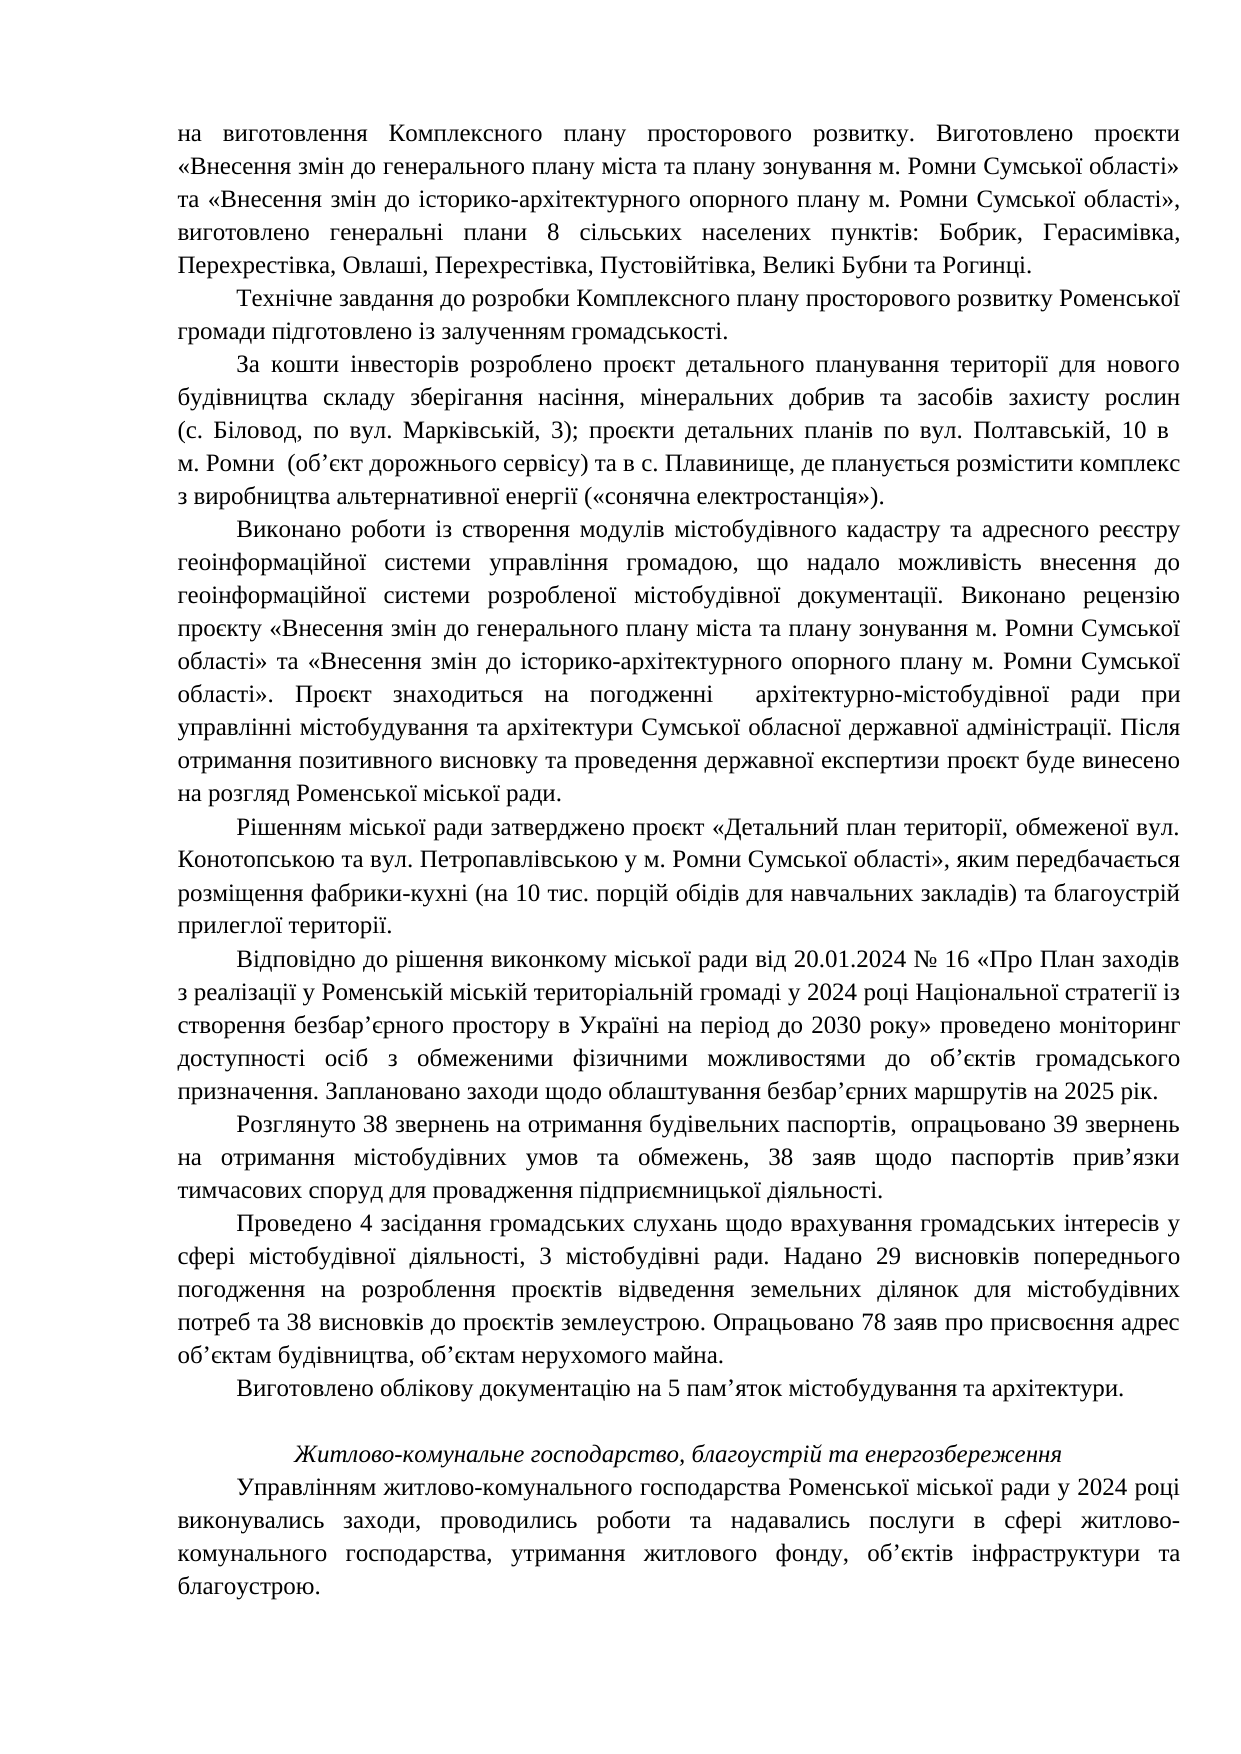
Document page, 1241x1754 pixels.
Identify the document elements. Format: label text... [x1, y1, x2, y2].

text Відповідно до рішення виконкому міської ради від 20.01.2024 № 16 «Про План заходів з реалізації у Роменській міській територіальній громаді у 2024 році Національної стратегії із створення безбар’єрного простору в Україні на період до 2030 року» проведено моніторинг доступності осіб з обмеженими фізичними можливостями до об’єктів громадського призначення. Заплановано заходи щодо облаштування безбар’єрних маршрутів на 2025 рік. [177, 944, 1181, 1104]
text Виготовлено облікову документацію на 5 пам’яток містобудування та архітектури. [177, 1373, 1181, 1402]
text Управлінням житлово-комунального господарства Роменської міської ради у 2024 році виконувались заходи, проводились роботи та надавались послуги в сфері житлово-комунального господарства, утримання житлового фонду, об’єктів інфраструктури та благоустрою. [177, 1472, 1181, 1600]
text Проведено 4 засідання громадських слухань щодо врахування громадських інтересів у сфері містобудівної діяльності, 3 містобудівні ради. Надано 29 висновків попереднього погодження на розроблення проєктів відведення земельних ділянок для містобудівних потреб та 38 висновків до проєктів землеустрою. Опрацьовано 78 заяв про присвоєння адрес об’єктам будівництва, об’єктам нерухомого майна. [177, 1208, 1181, 1369]
text Рішенням міської ради затверджено проєкт «Детальний план території, обмеженої вул. Конотопською та вул. Петропавлівською у м. Ромни Сумської області», яким передбачається розміщення фабрики-кухні (на 10 тис. порцій обідів для навчальних закладів) та благоустрій прилеглої території. [177, 812, 1181, 939]
text За кошти інвесторів розроблено проєкт детального планування території для нового будівництва складу зберігання насіння, мінеральних добрив та засобів захисту рослин (с. Біловод, по вул. Марківській, 3); проєкти детальних планів по вул. Полтавській, 10 в м. Ромни (об’єкт дорожнього сервісу) та в с. Плавинище, де планується розмістити комплекс з виробництва альтернативної енергії («сонячна електростанція»). [177, 349, 1181, 510]
text Житлово-комунальне господарство, благоустрій та енергозбереження [177, 1439, 1181, 1468]
text Технічне завдання до розробки Комплексного плану просторового розвитку Роменської громади підготовлено із залученням громадськості. [177, 283, 1181, 345]
text Розглянуто 38 звернень на отримання будівельних паспортів, опрацьовано 39 звернень на отримання містобудівних умов та обмежень, 38 заяв щодо паспортів прив’язки тимчасових споруд для провадження підприємницької діяльності. [177, 1109, 1181, 1203]
text Виконано роботи із створення модулів містобудівного кадастру та адресного реєстру геоінформаційної системи управління громадою, що надало можливість внесення до геоінформаційної системи розробленої містобудівної документації. Виконано рецензію проєкту «Внесення змін до генерального плану міста та плану зонування м. Ромни Сумської області» та «Внесення змін до історико-архітектурного опорного плану м. Ромни Сумської області». Проєкт знаходиться на погодженні архітектурно-містобудівної ради при управлінні містобудування та архітектури Сумської обласної державної адміністрації. Після отримання позитивного висновку та проведення державної експертизи проєкт буде винесено на розгляд Роменської міської ради. [177, 514, 1181, 807]
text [177, 118, 1181, 279]
